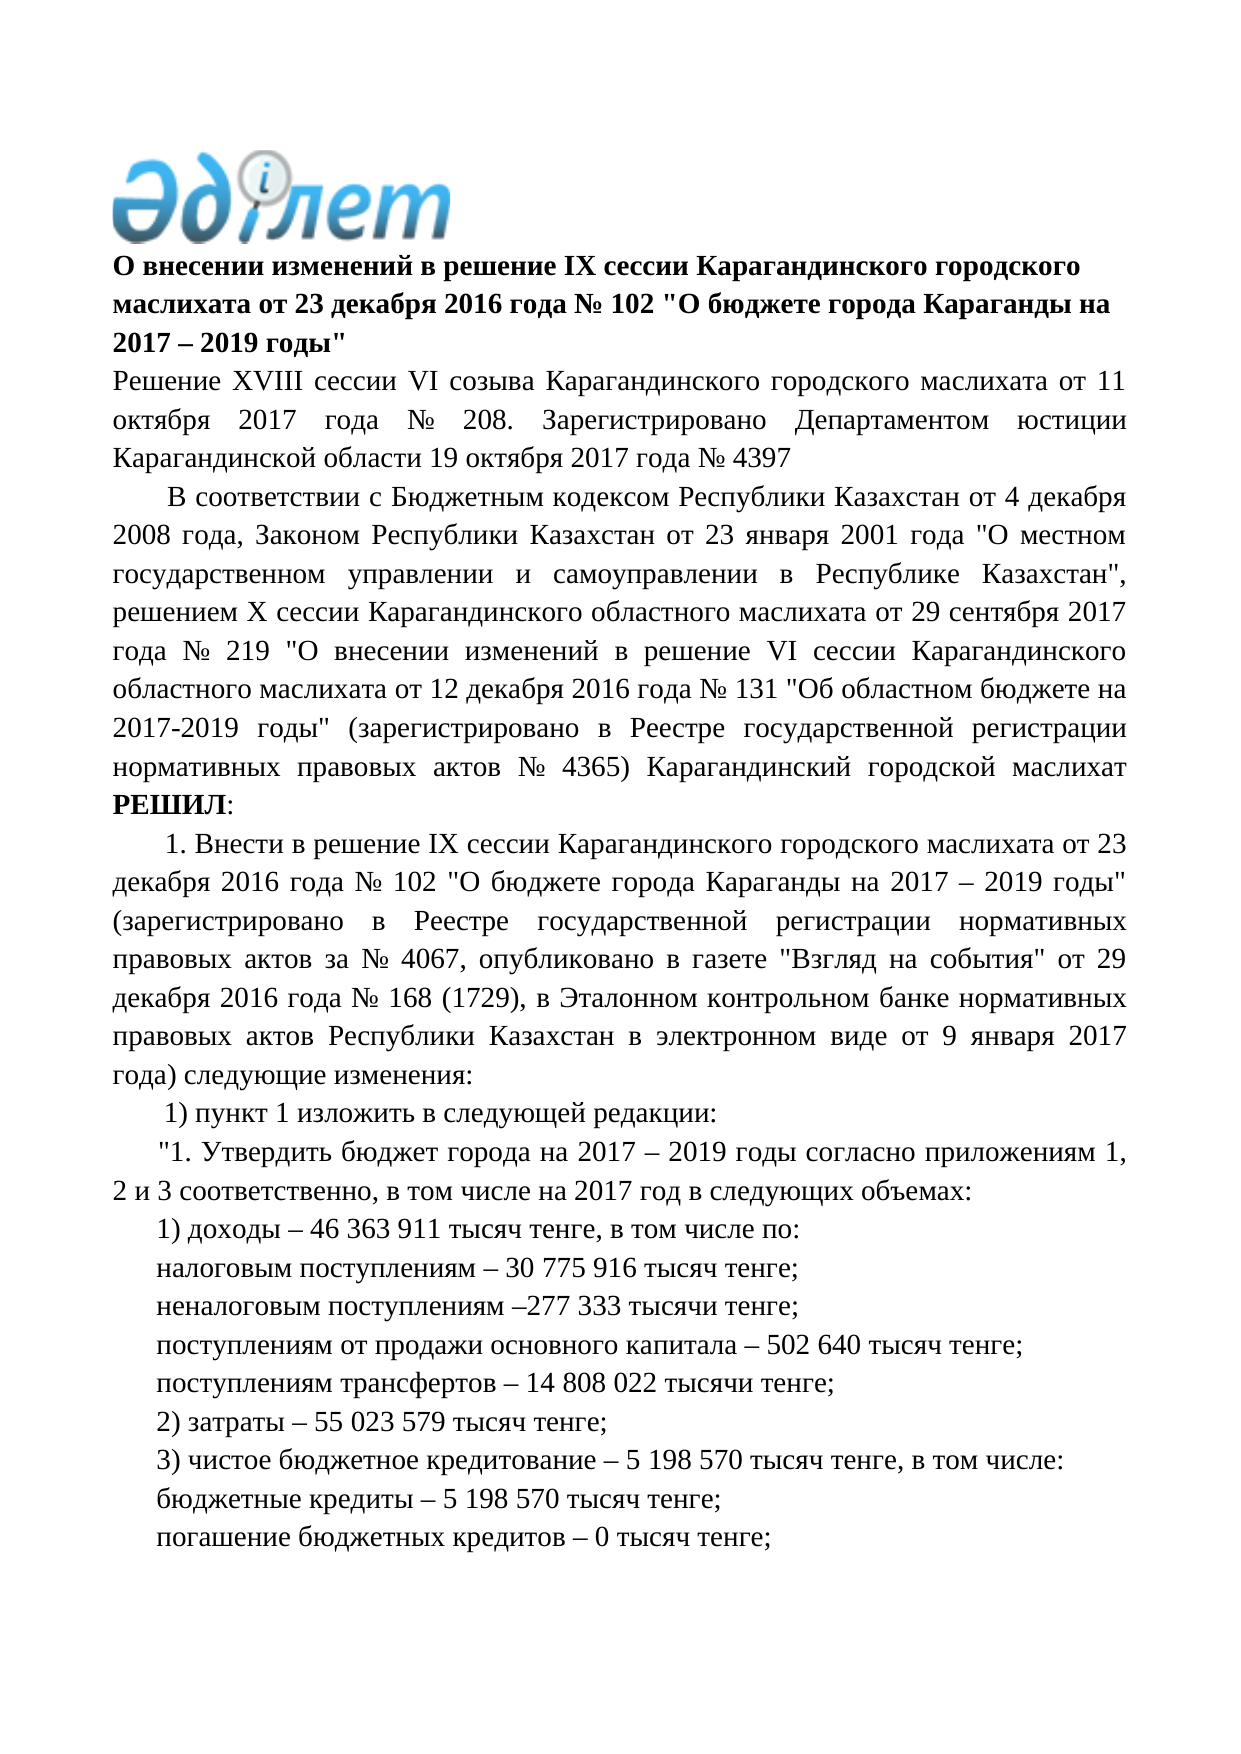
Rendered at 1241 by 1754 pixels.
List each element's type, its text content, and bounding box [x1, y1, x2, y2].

text неналоговым поступлениям –277 333 тысячи тенге; [112, 1288, 1128, 1322]
text налоговым поступлениям – 30 775 916 тысяч тенге; [112, 1250, 1128, 1283]
text 3) чистое бюджетное кредитование – 5 198 570 тысяч тенге, в том числе: [112, 1442, 1128, 1476]
text поступлениям трансфертов – 14 808 022 тысячи тенге; [112, 1365, 1128, 1399]
text В соответствии с Бюджетным кодексом Республики Казахстан от 4 декабря 2008 года, Законом Республики Казахстан от 23 января 2001 года "О местном государственном управлении и самоуправлении в Республике Казахстан", решением X сессии Карагандинского областного маслихата от 29 сентября 2017 года № 219 "О внесении изменений в решение VI сессии Карагандинского областного маслихата от 12 декабря 2016 года № 131 "Об областном бюджете на 2017-2019 годы" (зарегистрировано в Реестре государственной регистрации нормативных правовых актов № 4365) Карагандинский городской маслихат РЕШИЛ: [112, 479, 1128, 821]
text 1) доходы – 46 363 911 тысяч тенге, в том числе по: [112, 1211, 1128, 1245]
text "1. Утвердить бюджет города на 2017 – 2019 годы согласно приложениям 1, 2 и 3 соответственно, в том числе на 2017 год в следующих объемах: [112, 1134, 1128, 1206]
text Решение ХVIII сессии VI созыва Карагандинского городского маслихата от 11 октября 2017 года № 208. Зарегистрировано Департаментом юстиции Карагандинской области 19 октября 2017 года № 4397 [112, 363, 1128, 474]
text 2) затраты – 55 023 579 тысяч тенге; [112, 1404, 1128, 1437]
picture [112, 150, 451, 244]
text 1) пункт 1 изложить в следующей редакции: [112, 1096, 1128, 1129]
text О внесении изменений в решение IX сессии Карагандинского городского маслихата от 23 декабря 2016 года № 102 "О бюджете города Караганды на 2017 – 2019 годы" [112, 248, 1128, 358]
text поступлениям от продажи основного капитала – 502 640 тысяч тенге; [112, 1327, 1128, 1360]
text бюджетные кредиты – 5 198 570 тысяч тенге; [112, 1481, 1128, 1514]
text 1. Внести в решение IX сессии Карагандинского городского маслихата от 23 декабря 2016 года № 102 "О бюджете города Караганды на 2017 – 2019 годы" (зарегистрировано в Реестре государственной регистрации нормативных правовых актов за № 4067, опубликовано в газете "Взгляд на события" от 29 декабря 2016 года № 168 (1729), в Эталонном контрольном банке нормативных правовых актов Республики Казахстан в электронном виде от 9 января 2017 года) следующие изменения: [112, 826, 1128, 1091]
text погашение бюджетных кредитов – 0 тысяч тенге; [112, 1519, 1128, 1553]
